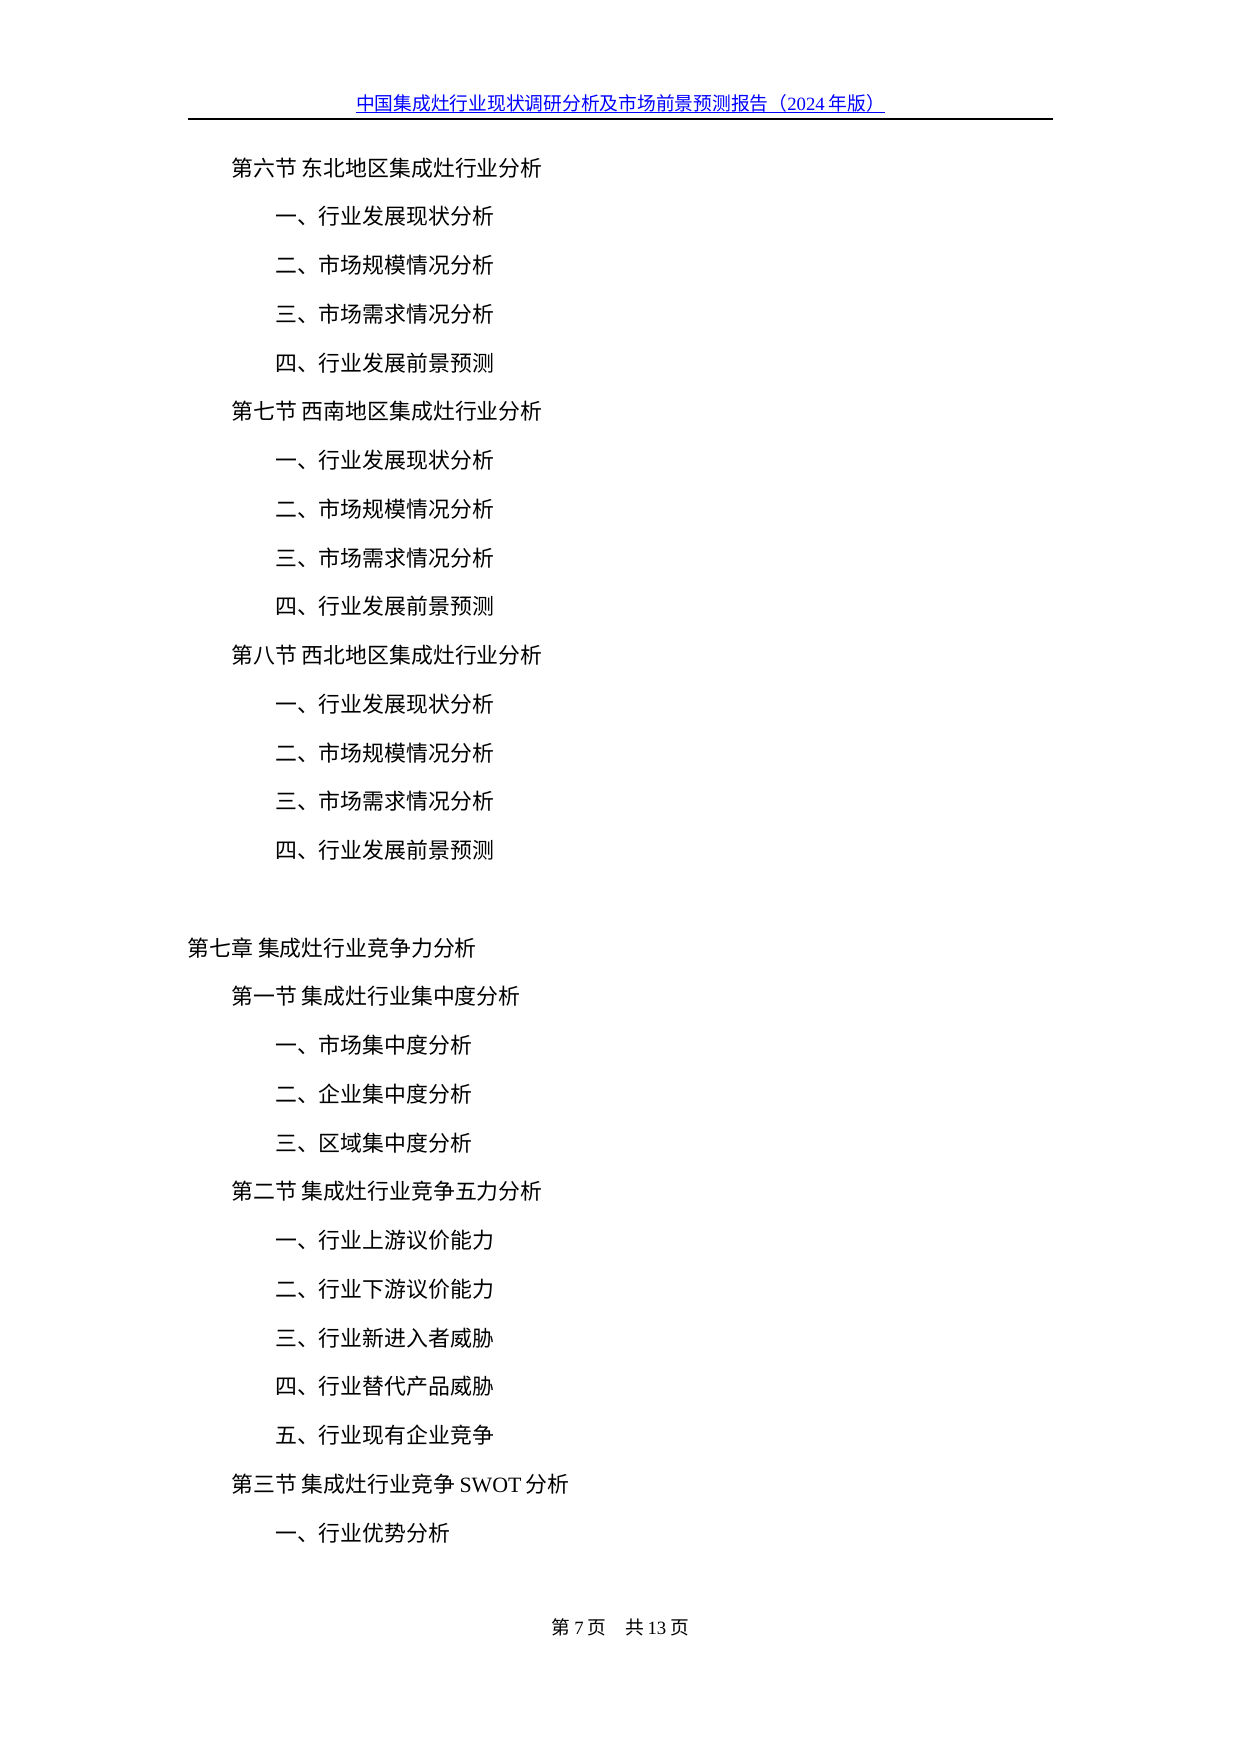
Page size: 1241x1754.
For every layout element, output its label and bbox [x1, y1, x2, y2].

text [187, 150, 1053, 1548]
